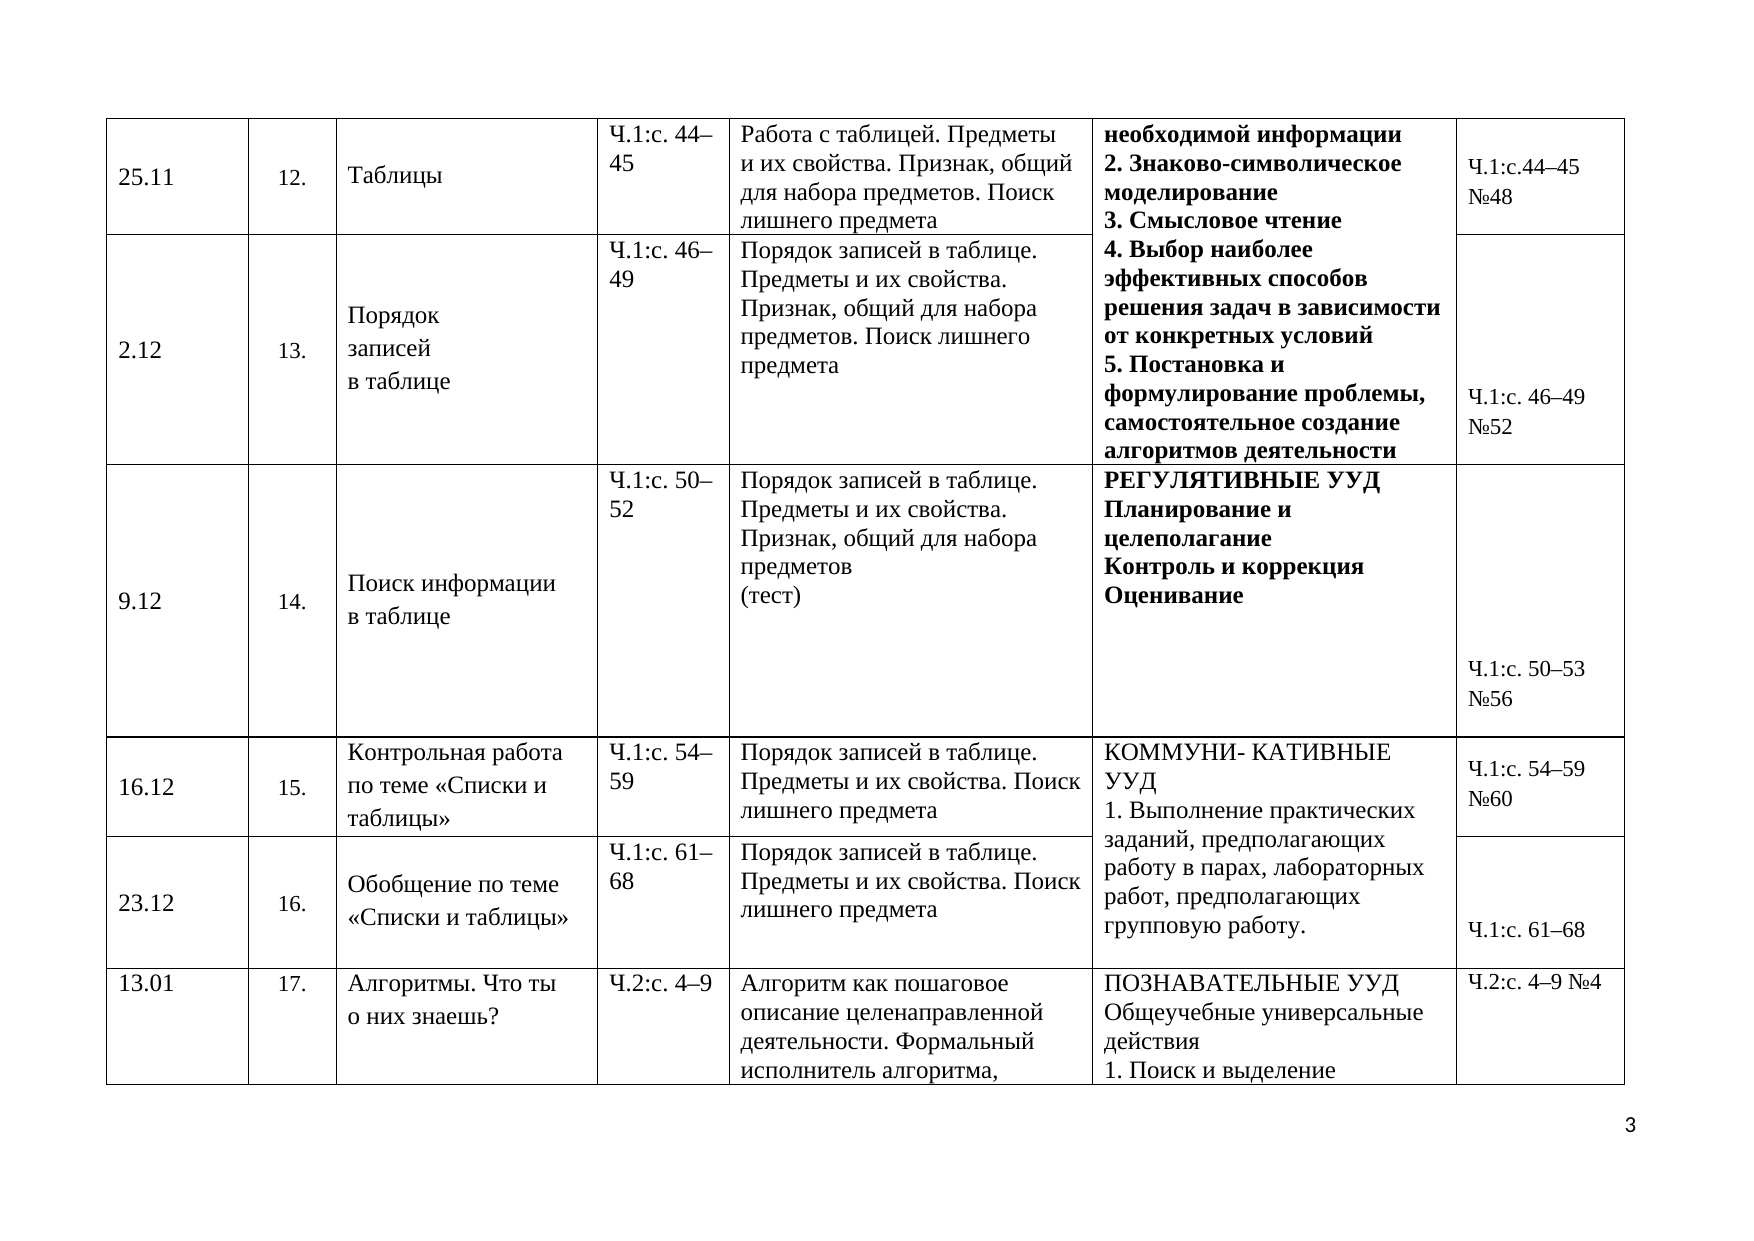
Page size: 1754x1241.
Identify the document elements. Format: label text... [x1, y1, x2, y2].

table_cell РЕГУЛЯТИВНЫЕ УУД Планирование и целеполагание Контроль и коррекция Оценивание [1093, 465, 1456, 736]
table_cell [249, 738, 336, 836]
table_cell Ч.1:с. 50–53 №56 [1457, 465, 1624, 736]
table_cell [249, 119, 336, 234]
table_cell 25.11 [107, 119, 248, 234]
table_cell Таблицы [337, 119, 597, 234]
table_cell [1093, 969, 1456, 1083]
table_cell Поиск информации в таблице [337, 465, 597, 736]
table_cell 16.12 [107, 738, 248, 836]
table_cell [730, 119, 1092, 234]
table_cell [249, 465, 336, 736]
table_cell Порядок записей в таблице. Предметы и их свойства. Признак, общий для набора предметов. Поиск лишнего предмета [730, 235, 1092, 464]
table_cell Ч.1:с. 54–59 [598, 738, 729, 836]
table_cell Ч.1:с. 44–45 [598, 119, 729, 234]
table_cell 13.01 [107, 969, 248, 1083]
table_cell 23.12 [107, 837, 248, 967]
table_cell [249, 837, 336, 967]
table_cell Контрольная работа по теме «Списки и таблицы» [337, 738, 597, 836]
table_cell Порядок записей в таблице. Предметы и их свойства. Поиск лишнего предмета [730, 837, 1092, 967]
table_cell Ч.1:с.44–45 №48 [1457, 119, 1624, 234]
table_cell Ч.1:с. 50–52 [598, 465, 729, 736]
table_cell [730, 969, 1092, 1083]
table_cell [249, 235, 336, 464]
table_cell Ч.1:с. 61–68 [598, 837, 729, 967]
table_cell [337, 969, 597, 1083]
table_cell Ч.1:с. 46–49 №52 [1457, 235, 1624, 464]
table_cell Обобщение по теме «Списки и таблицы» [337, 837, 597, 967]
table_cell Ч.1:с. 46–49 [598, 235, 729, 464]
table_cell 2.12 [107, 235, 248, 464]
table_cell Ч.1:с. 61–68 [1457, 837, 1624, 967]
table_cell [249, 969, 336, 1083]
table_cell Ч.2:с. 4–9 [598, 969, 729, 1083]
table_cell Порядок записей в таблице [337, 235, 597, 464]
table_cell Ч.2:с. 4–9 №4 [1457, 969, 1624, 1083]
table_cell Порядок записей в таблице. Предметы и их свойства. Поиск лишнего предмета [730, 738, 1092, 836]
table_cell Порядок записей в таблице. Предметы и их свойства. Признак, общий для набора предметов (тест) [730, 465, 1092, 736]
table_cell КОММУНИ- КАТИВНЫЕ УУД 1. Выполнение практических заданий, предполагающих работу в парах, лабораторных работ, предполагающих групповую работу. [1093, 738, 1456, 967]
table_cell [1093, 119, 1456, 464]
table_cell Ч.1:с. 54–59 №60 [1457, 738, 1624, 836]
table_cell 9.12 [107, 465, 248, 736]
